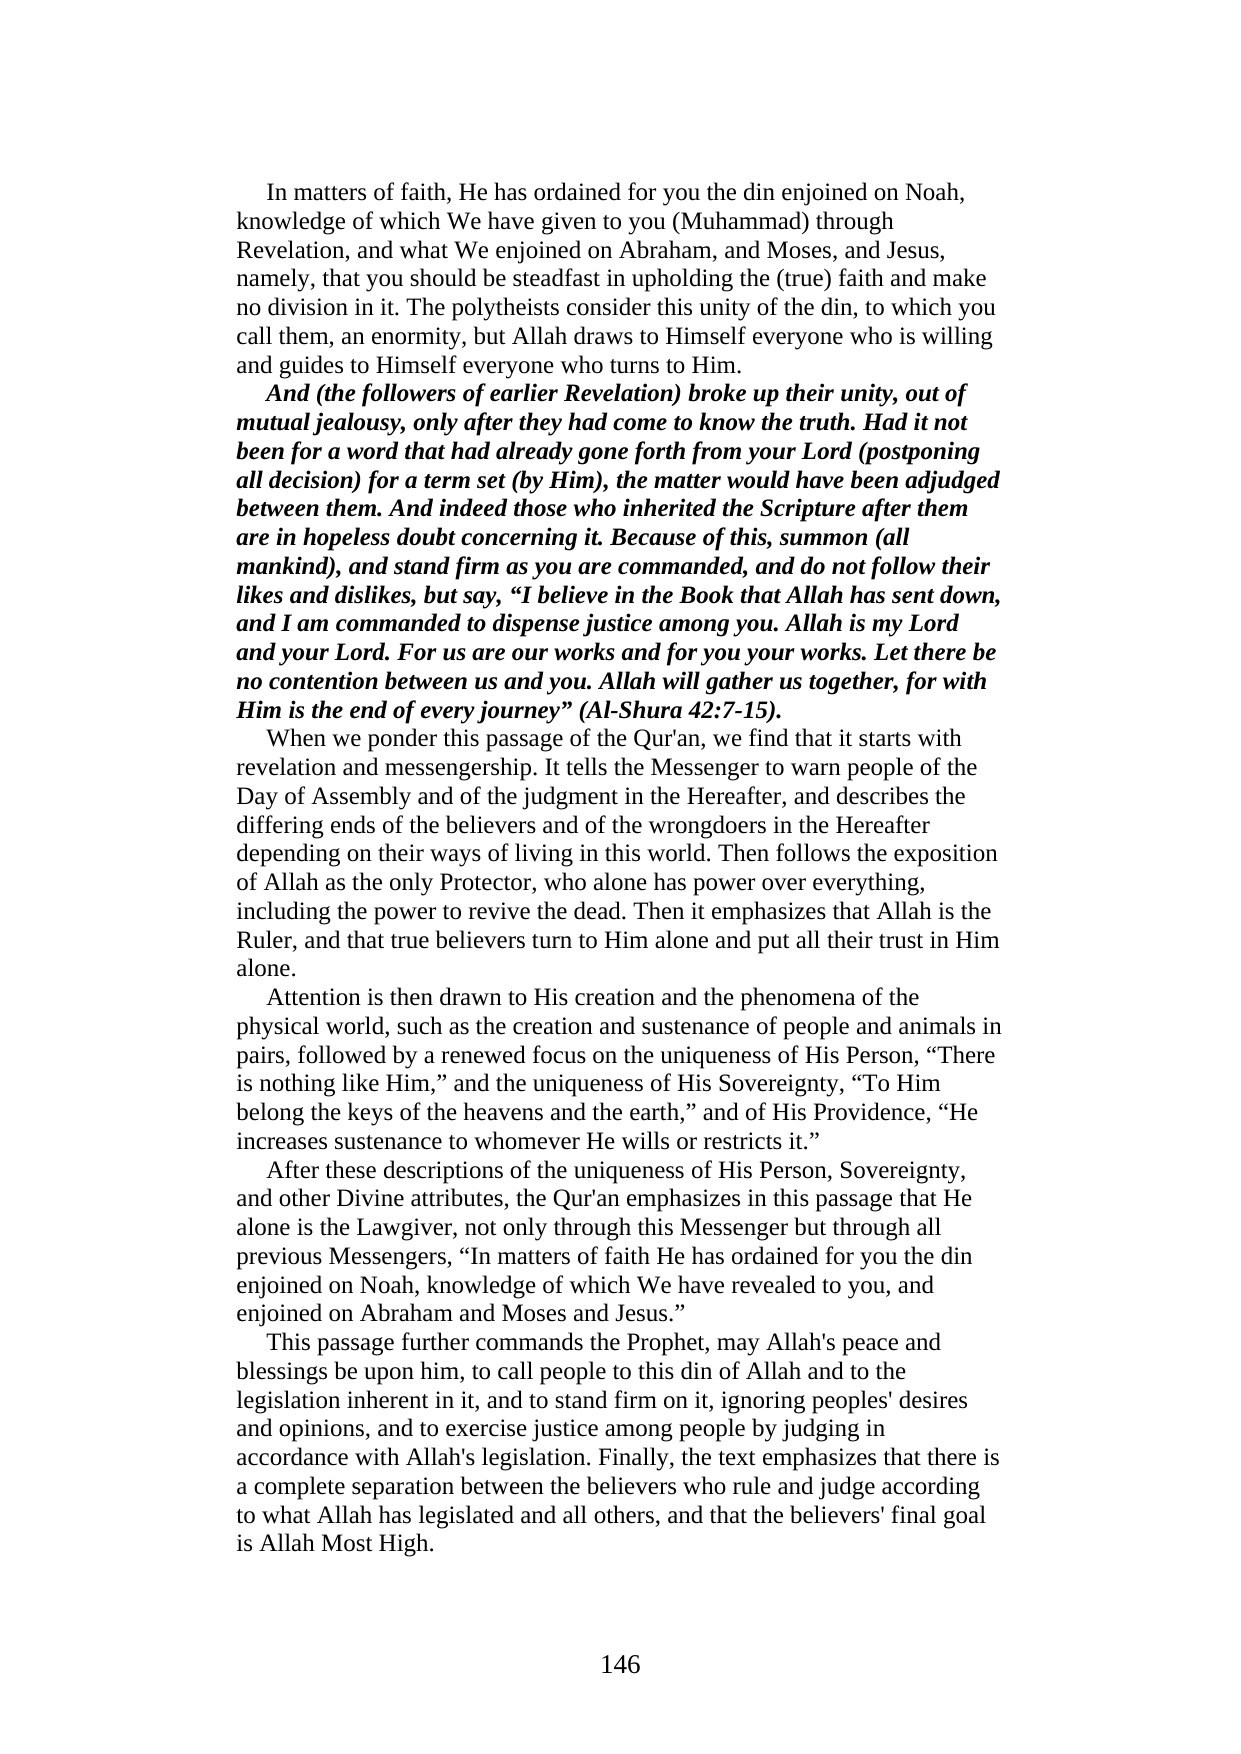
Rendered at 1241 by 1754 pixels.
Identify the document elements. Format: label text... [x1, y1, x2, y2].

text And (the followers of earlier Revelation) broke up their unity, out of mutual jealousy, only after they had come to know the truth. Had it not been for a word that had already gone forth from your Lord (postponing all decision) for a term set (by Him), the matter would have been adjudged between them. And indeed those who inherited the Scripture after them are in hopeless doubt concerning it. Because of this, summon (all mankind), and stand firm as you are commanded, and do not follow their likes and dislikes, but say, “I believe in the Book that Allah has sent down, and I am commanded to dispense justice among you. Allah is my Lord and your Lord. For us are our works and for you your works. Let there be no contention between us and you. Allah will gather us together, for with Him is the end of every journey” (Al-Shura 42:7-15). [236, 378, 1004, 723]
text In matters of faith, He has ordained for you the din enjoined on Noah, knowledge of which We have given to you (Muhammad) through Revelation, and what We en­joined on Abraham, and Moses, and Jesus, namely, that you should be steadfast in upholding the (true) faith and make no division in it. The polytheists consider this unity of the din, to which you call them, an enormity, but Allah draws to Himself everyone who is willing and guides to Himself everyone who turns to Him. [236, 177, 1004, 378]
text This passage further commands the Prophet, may Allah's peace and blessings be upon him, to call people to this din of Allah and to the legislation inherent in it, and to stand firm on it, ignoring peoples' desires and opinions, and to exercise justice among people by judging in accordance with Allah's legislation. Finally, the text emphasizes that there is a complete separation between the believers who rule and judge according to what Allah has legislated and all others, and that the believers' final goal is Allah Most High. [236, 1327, 1004, 1557]
text Attention is then drawn to His creation and the phenomena of the physical world, such as the creation and sustenance of people and animals in pairs, followed by a renewed focus on the uniqueness of His Person, “There is nothing like Him,” and the uniqueness of His Sovereignty, “To Him belong the keys of the heavens and the earth,” and of His Providence, “He increases sustenance to whomever He wills or restricts it.” [236, 982, 1004, 1155]
text After these descriptions of the uniqueness of His Person, Sovereignty, and other Divine attributes, the Qur'an emphasizes in this passage that He alone is the Lawgiver, not only through this Messenger but through all previous Messengers, “In matters of faith He has ordained for you the din enjoined on Noah, knowledge of which We have revealed to you, and enjoined on Abraham and Moses and Jesus.” [236, 1155, 1004, 1327]
text When we ponder this passage of the Qur'an, we find that it starts with revelation and messengership. It tells the Messenger to warn people of the Day of Assembly and of the judgment in the Hereafter, and describes the differing ends of the believers and of the wrong­doers in the Hereafter depending on their ways of living in this world. Then follows the exposition of Allah as the only Protector, who alone has power over everything, including the power to revive the dead. Then it emphasizes that Allah is the Ruler, and that true believers turn to Him alone and put all their trust in Him alone. [236, 723, 1004, 982]
